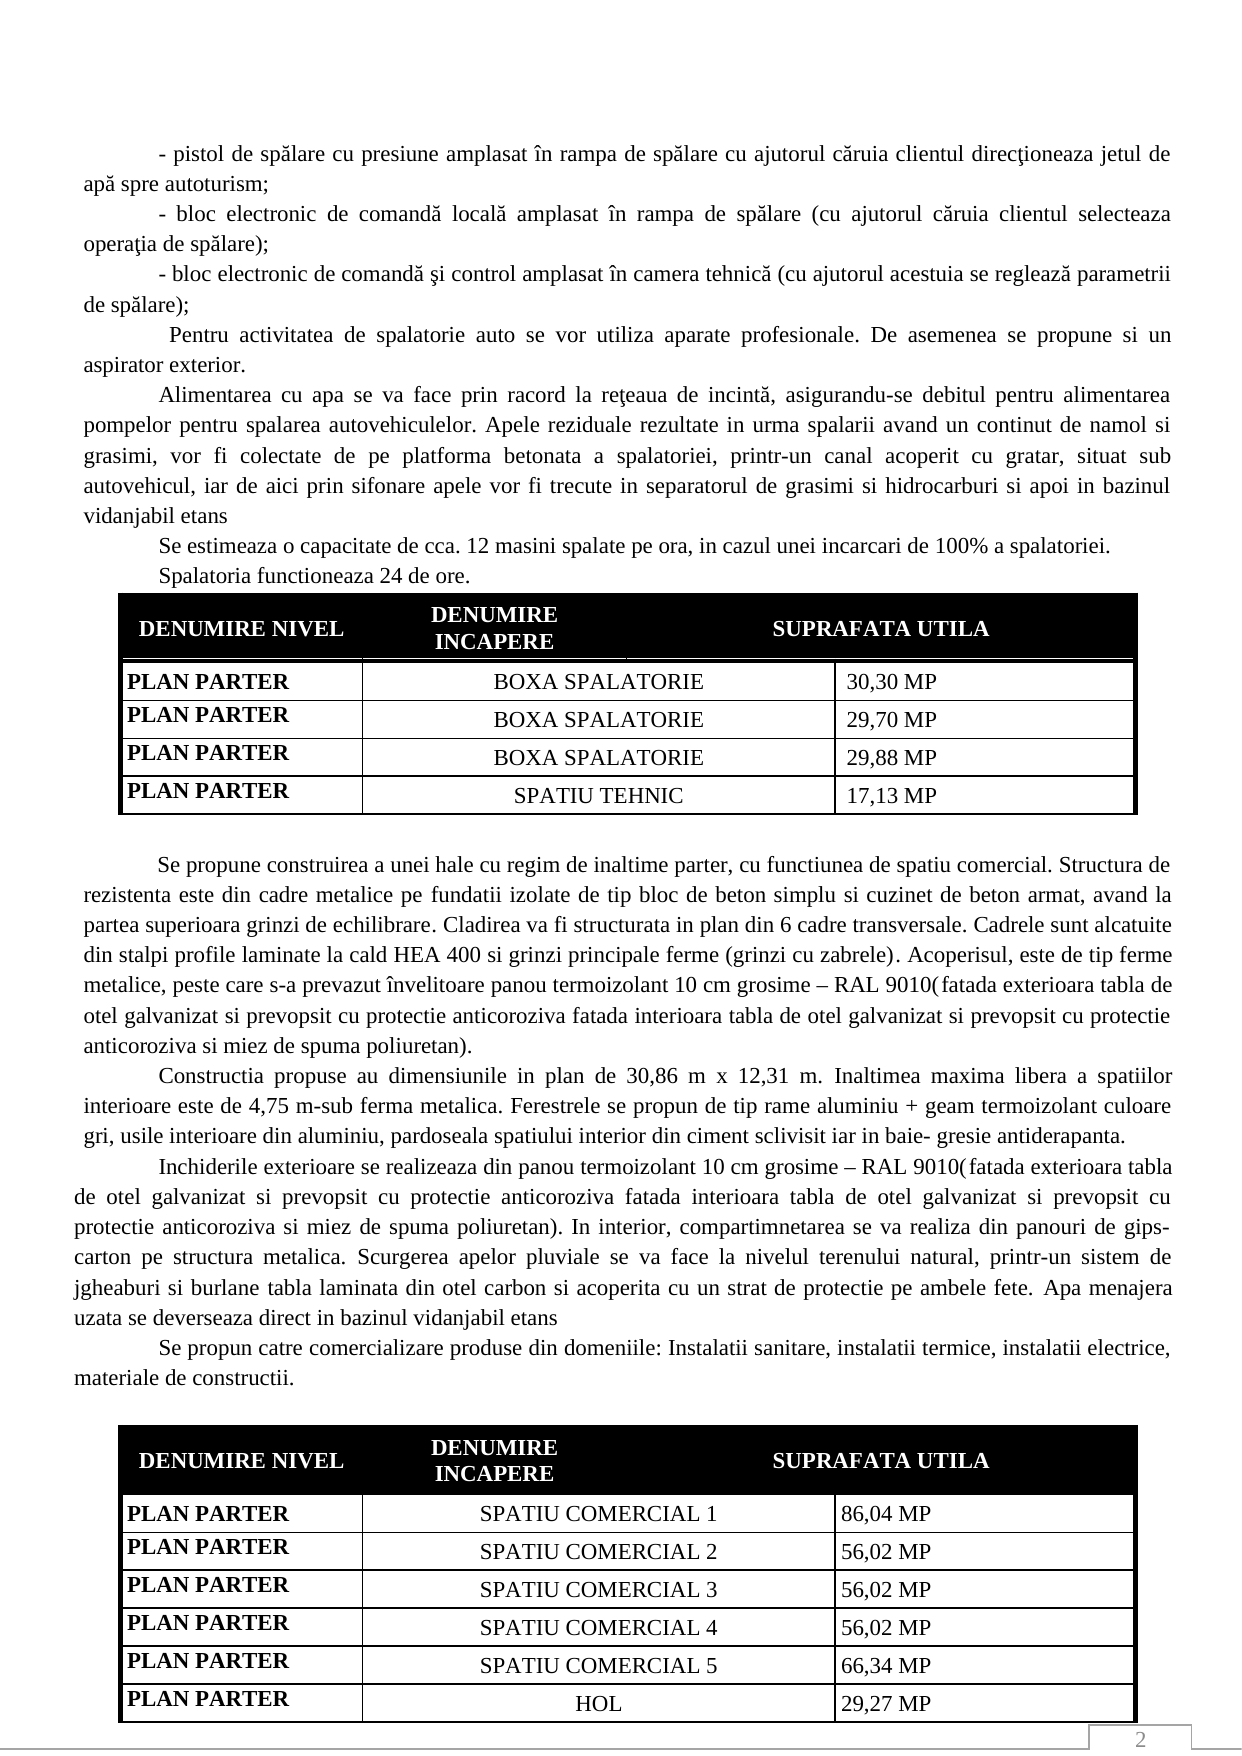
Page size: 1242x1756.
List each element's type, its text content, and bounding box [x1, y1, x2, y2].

table_cell PLAN PARTER [123, 1571, 362, 1607]
table_header DENUMIRE NIVEL [123, 597, 362, 658]
table_cell 56,02 MP [836, 1571, 1133, 1607]
table_cell SPATIU TEHNIC [363, 777, 834, 813]
table_header DENUMIRE INCAPERE [363, 597, 626, 658]
table_cell 29,88 MP [836, 739, 1133, 775]
table_cell PLAN PARTER [123, 701, 362, 737]
text - bloc electronic de comandă locală amplasat în rampa de spălare (cu ajutorul căruia clientul selecteaza operaţia de spălare); [83, 200, 1173, 257]
table_cell PLAN PARTER [123, 1609, 362, 1645]
text Se propun catre comercializare produse din domeniile: Instalatii sanitare, instalatii termice, instalatii electrice, materiale de constructii. [74, 1334, 1173, 1391]
table_cell SPATIU COMERCIAL 3 [363, 1571, 834, 1607]
table_cell 66,34 MP [836, 1647, 1133, 1683]
table_cell SPATIU COMERCIAL 4 [363, 1609, 834, 1645]
table_header SUPRAFATA UTILA [627, 1430, 1133, 1490]
table_cell 17,13 MP [836, 777, 1133, 813]
table_cell PLAN PARTER [123, 1685, 362, 1721]
table_cell 56,02 MP [836, 1609, 1133, 1645]
table_cell BOXA SPALATORIE [363, 701, 834, 737]
table_cell BOXA SPALATORIE [363, 663, 834, 699]
table_header DENUMIRE INCAPERE [363, 1430, 626, 1490]
table_cell BOXA SPALATORIE [363, 739, 834, 775]
table_header DENUMIRE NIVEL [123, 1430, 362, 1490]
table_cell HOL [363, 1685, 834, 1721]
table_cell 56,02 MP [836, 1533, 1133, 1569]
table_cell PLAN PARTER [123, 1495, 362, 1531]
text Se propune construirea a unei hale cu regim de inaltime parter, cu functiunea de spatiu comercial. Structura de rezistenta este din cadre metalice pe fundatii izolate de tip bloc de beton simplu si cuzinet de beton armat, avand la partea superioara grinzi de echilibrare. Cladirea va fi structurata in plan din 6 cadre transversale. Cadrele sunt alcatuite din stalpi profile laminate la cald HEA 400 si grinzi principale ferme (grinzi cu zabrele). Acoperisul, este de tip ferme metalice, peste care s-a prevazut învelitoare panou termoizolant 10 cm grosime – RAL 9010(fatada exterioara tabla de otel galvanizat si prevopsit cu protectie anticoroziva fatada interioara tabla de otel galvanizat si prevopsit cu protectie anticoroziva si miez de spuma poliuretan). [83, 851, 1173, 1058]
table_cell 29,70 MP [836, 701, 1133, 737]
table_cell PLAN PARTER [123, 777, 362, 813]
text Spalatoria functioneaza 24 de ore. [158, 562, 1173, 589]
text Inchiderile exterioare se realizeaza din panou termoizolant 10 cm grosime – RAL 9010(fatada exterioara tabla de otel galvanizat si prevopsit cu protectie anticoroziva fatada interioara tabla de otel galvanizat si prevopsit cu protectie anticoroziva si miez de spuma poliuretan). In interior, compartimnetarea se va realiza din panouri de gips-carton pe structura metalica. Scurgerea apelor pluviale se va face la nivelul terenului natural, printr-un sistem de jgheaburi si burlane tabla laminata din otel carbon si acoperita cu un strat de protectie pe ambele fete. Apa menajera uzata se deverseaza direct in bazinul vidanjabil etans [74, 1153, 1173, 1330]
table_cell 30,30 MP [836, 663, 1133, 699]
table_cell PLAN PARTER [123, 1533, 362, 1569]
text - pistol de spălare cu presiune amplasat în rampa de spălare cu ajutorul căruia clientul direcţioneaza jetul de apă spre autoturism; [83, 139, 1173, 196]
text Pentru activitatea de spalatorie auto se vor utiliza aparate profesionale. De asemenea se propune si un aspirator exterior. [83, 321, 1173, 377]
table_cell PLAN PARTER [123, 1647, 362, 1683]
table_cell PLAN PARTER [123, 663, 362, 699]
table_cell SPATIU COMERCIAL 1 [363, 1495, 834, 1531]
text Se estimeaza o capacitate de cca. 12 masini spalate pe ora, in cazul unei incarcari de 100% a spalatoriei. [83, 532, 1173, 559]
list Constructia propuse au dimensiunile in plan de 30,86 m x 12,31 m. Inaltimea maxima libera a spatiilor interioare este de 4,75 m-sub ferma metalica. Ferestrele se propun de tip rame aluminiu + geam termoizolant culoare gri, usile interioare din aluminiu, pardoseala spatiului interior din ciment sclivisit iar in baie- gresie antiderapanta. [83, 1062, 1173, 1149]
table_cell SPATIU COMERCIAL 5 [363, 1647, 834, 1683]
table_header SUPRAFATA UTILA [627, 597, 1133, 658]
table_cell SPATIU COMERCIAL 2 [363, 1533, 834, 1569]
table_cell 86,04 MP [836, 1495, 1133, 1531]
text Alimentarea cu apa se va face prin racord la reţeaua de incintă, asigurandu-se debitul pentru alimentarea pompelor pentru spalarea autovehiculelor. Apele reziduale rezultate in urma spalarii avand un continut de namol si grasimi, vor fi colectate de pe platforma betonata a spalatoriei, printr-un canal acoperit cu gratar, situat sub autovehicul, iar de aici prin sifonare apele vor fi trecute in separatorul de grasimi si hidrocarburi si apoi in bazinul vidanjabil etans [83, 381, 1173, 528]
table_cell 29,27 MP [836, 1685, 1133, 1721]
text - bloc electronic de comandă şi control amplasat în camera tehnică (cu ajutorul acestuia se reglează parametrii de spălare); [83, 260, 1173, 317]
table_cell PLAN PARTER [123, 739, 362, 775]
